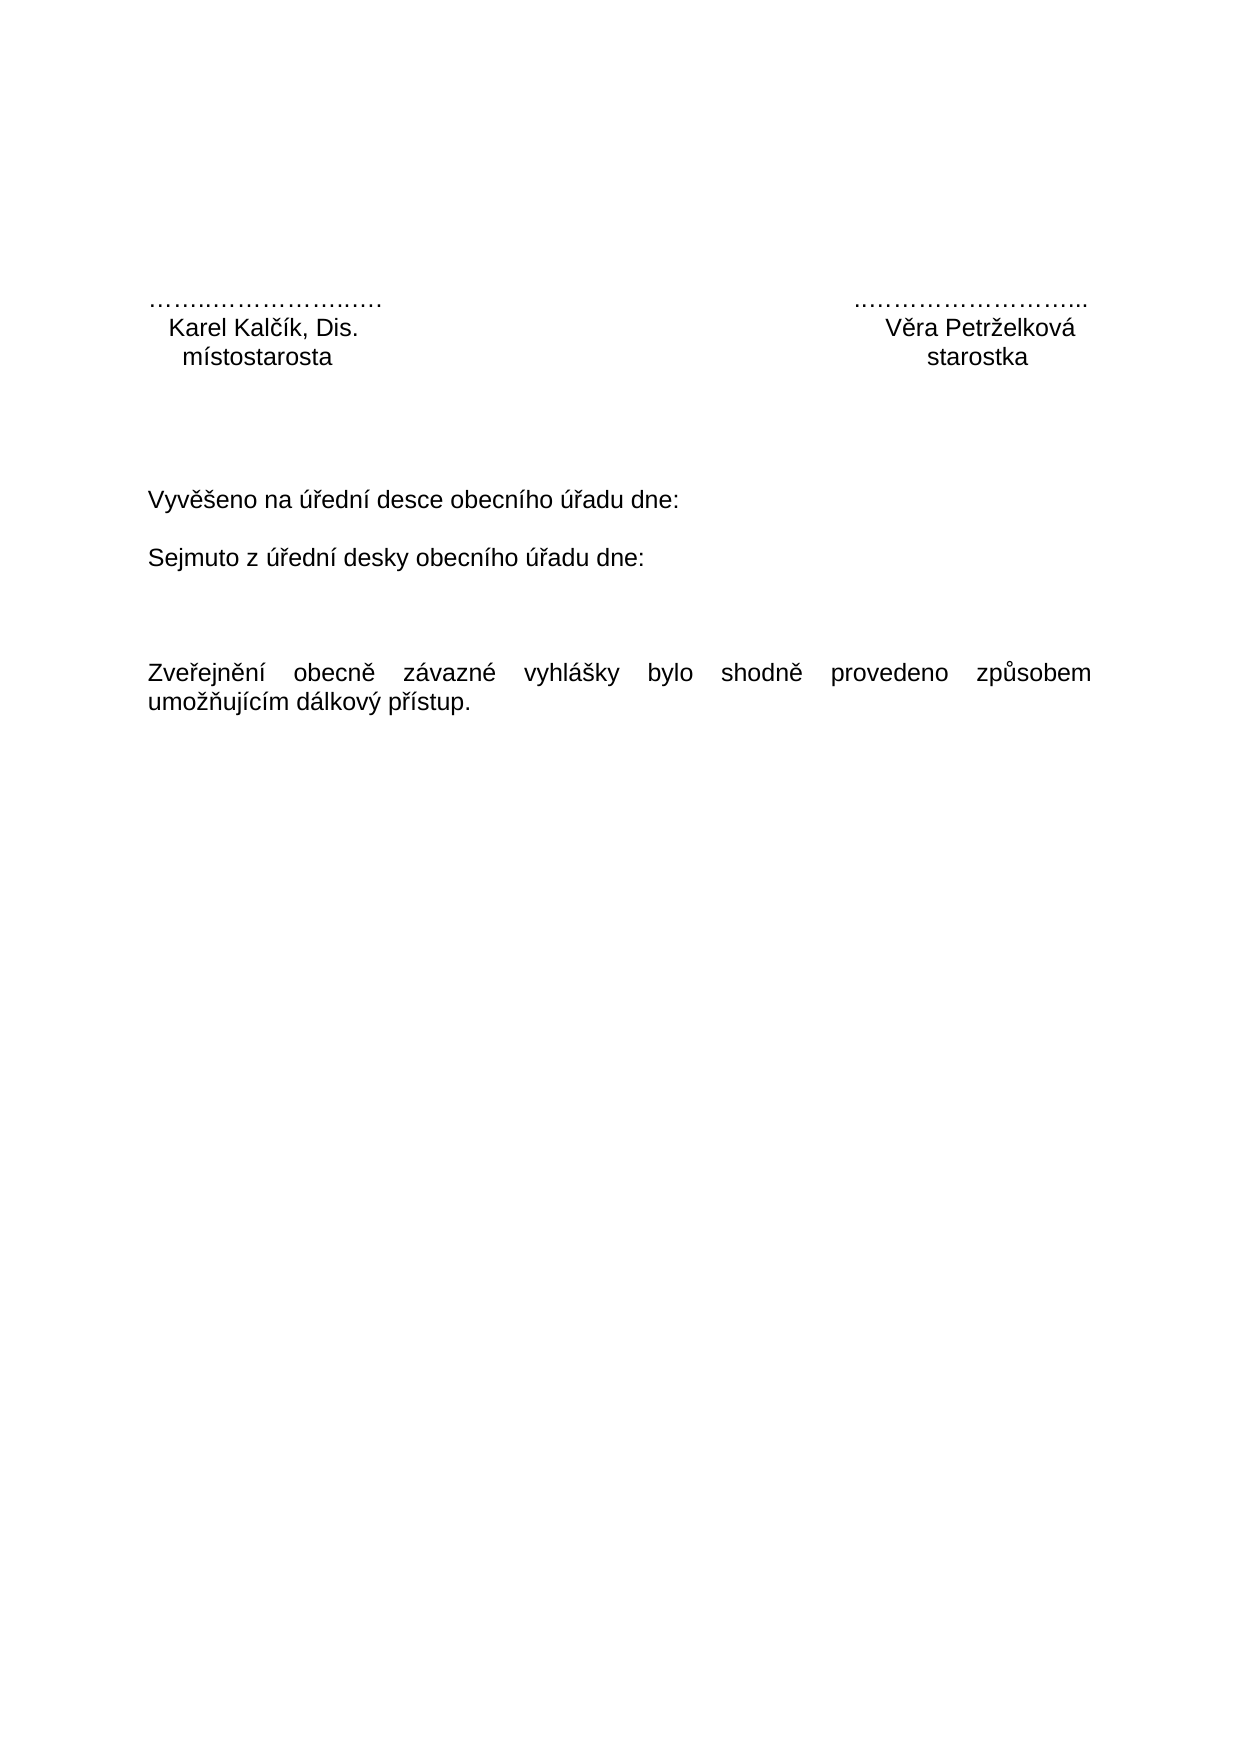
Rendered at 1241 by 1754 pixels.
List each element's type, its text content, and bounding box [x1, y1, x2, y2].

text Sejmuto z úřední desky obecního úřadu dne: [148, 543, 1093, 572]
text Karel Kalčík, Dis. Věra Petrželková [148, 313, 1093, 342]
text ……..……………..…. ..……………………... [148, 284, 1093, 313]
text Zveřejnění obecně závazné vyhlášky bylo shodně provedeno způsobem umožňujícím dálkový přístup. [148, 658, 1093, 716]
text místostarosta starostka [148, 342, 1093, 371]
text Vyvěšeno na úřední desce obecního úřadu dne: [148, 486, 1093, 514]
